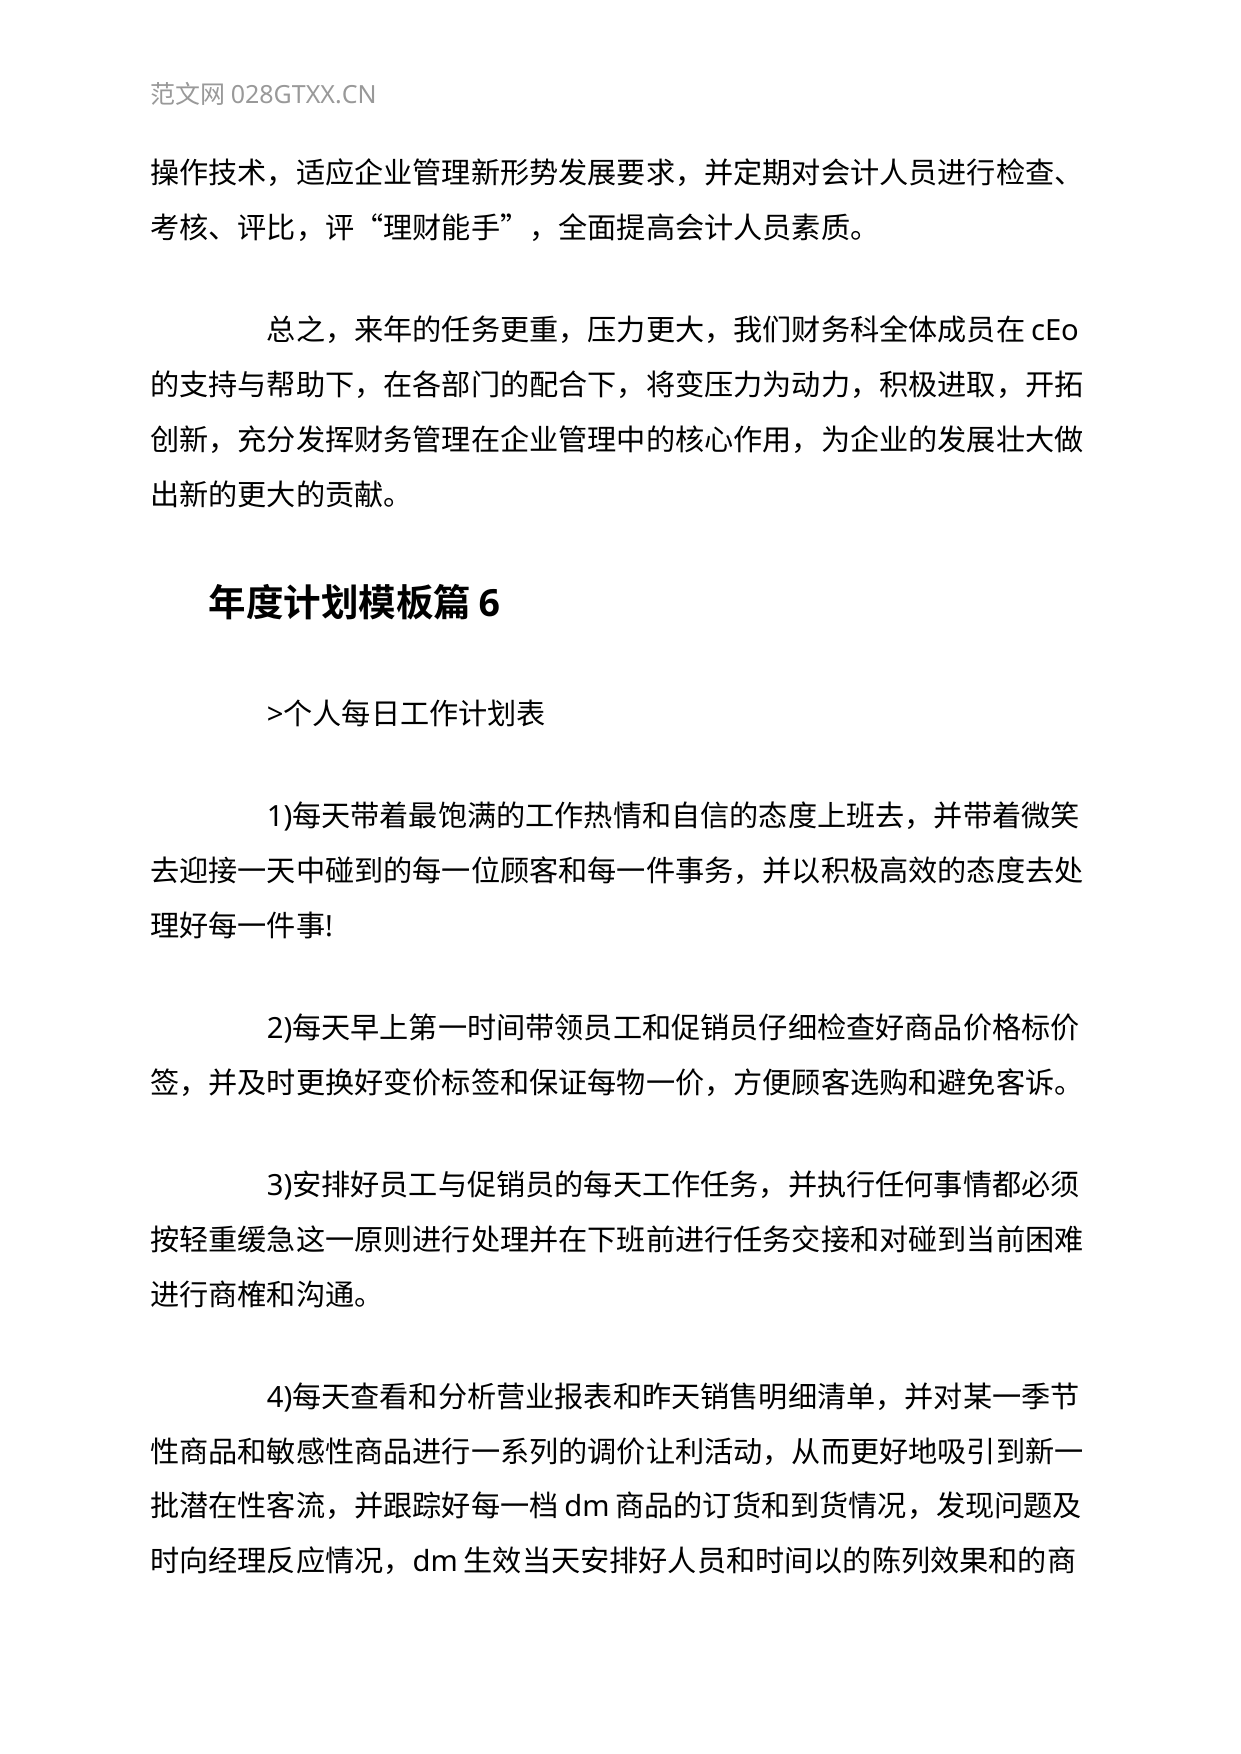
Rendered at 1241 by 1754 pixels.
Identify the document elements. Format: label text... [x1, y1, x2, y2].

text 年度计划模板篇6 [150, 573, 1090, 628]
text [150, 150, 1090, 247]
text 3)安排好员工与促销员的每天工作任务，并执行任何事情都必须按轻重缓急这一原则进行处理并在下班前进行任务交接和对碰到当前困难进行商榷和沟通。 [150, 1161, 1090, 1314]
text 1)每天带着最饱满的工作热情和自信的态度上班去，并带着微笑去迎接一天中碰到的每一位顾客和每一件事务，并以积极高效的态度去处理好每一件事! [150, 793, 1090, 945]
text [150, 1373, 1090, 1580]
text 总之，来年的任务更重，压力更大，我们财务科全体成员在cEo的支持与帮助下，在各部门的配合下，将变压力为动力，积极进取，开拓创新，充分发挥财务管理在企业管理中的核心作用，为企业的发展壮大做出新的更大的贡献。 [150, 307, 1090, 514]
text >个人每日工作计划表 [150, 691, 1090, 733]
text 2)每天早上第一时间带领员工和促销员仔细检查好商品价格标价签，并及时更换好变价标签和保证每物一价，方便顾客选购和避免客诉。 [150, 1005, 1090, 1102]
